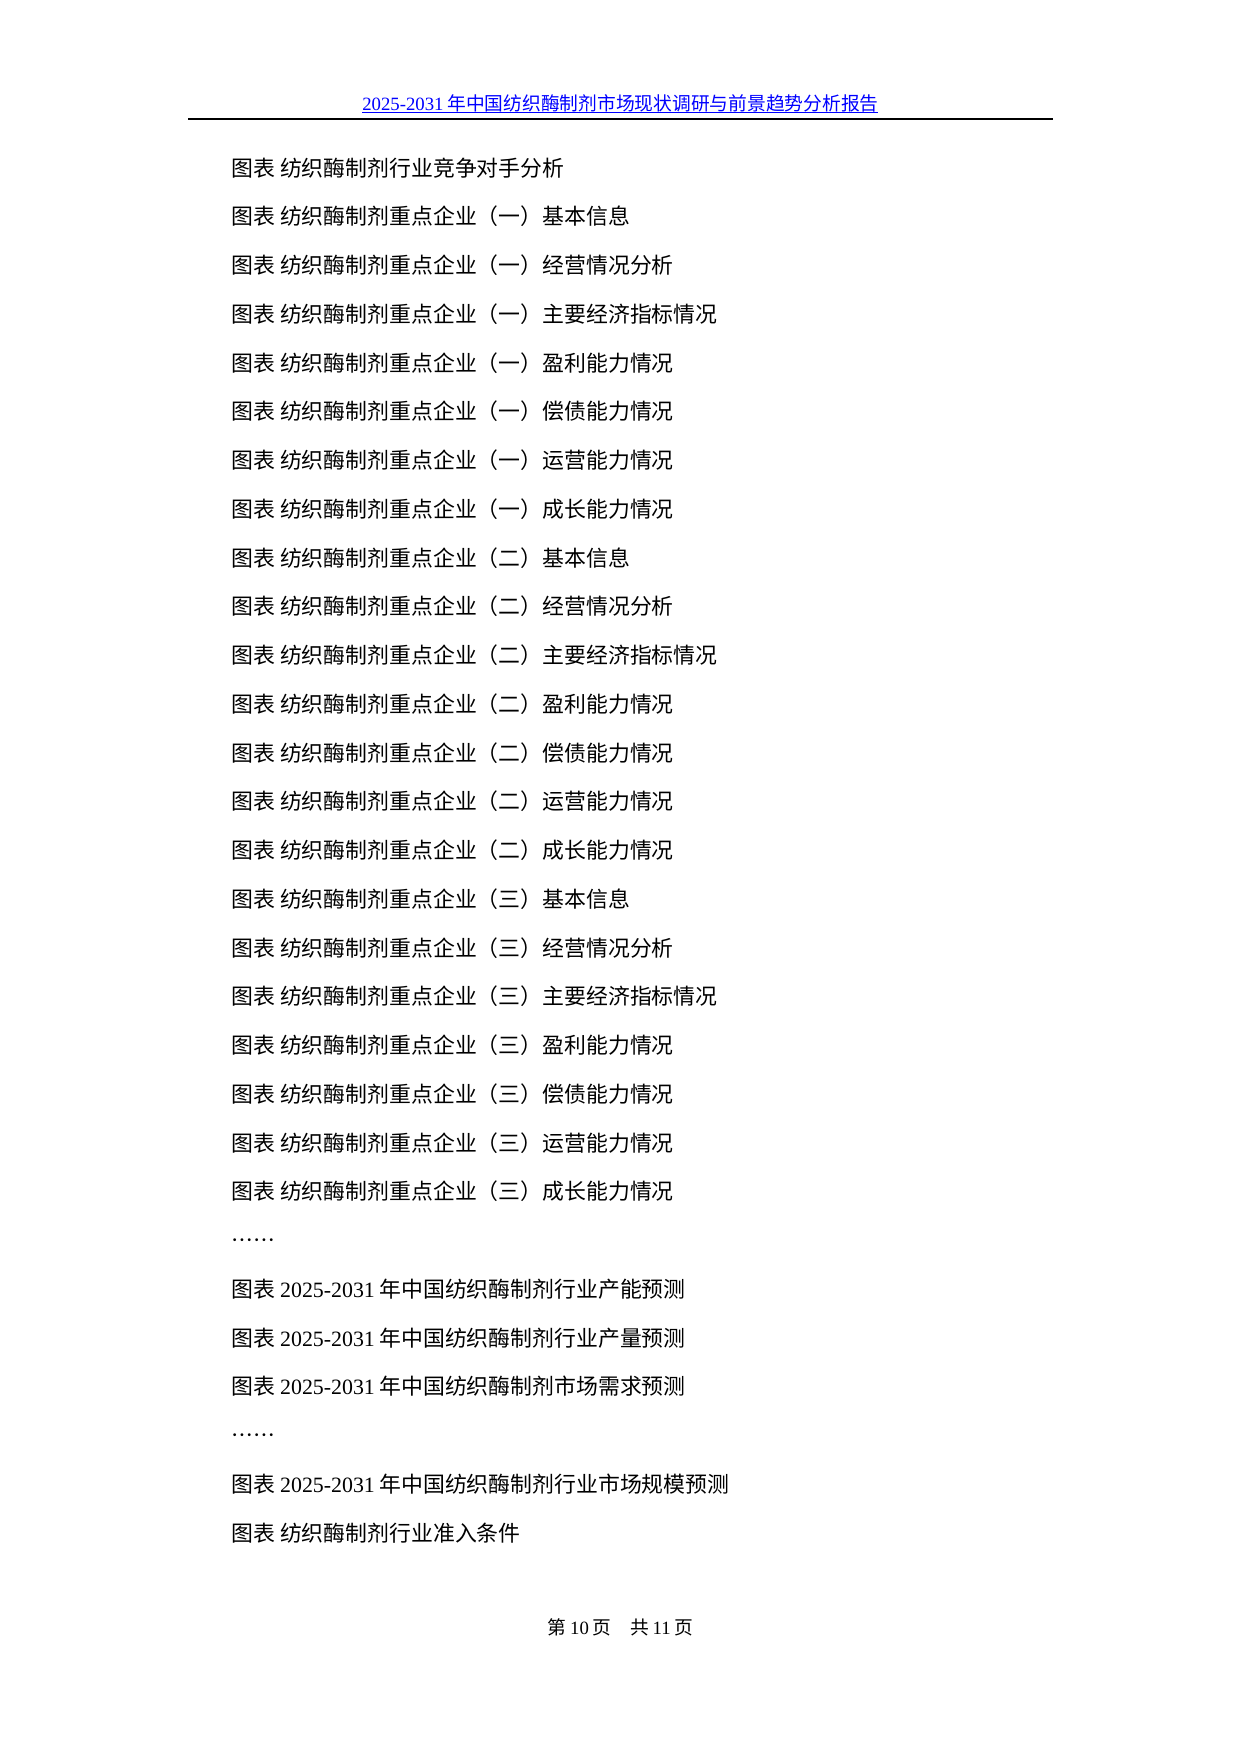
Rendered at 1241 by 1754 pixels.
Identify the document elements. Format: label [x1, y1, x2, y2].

text [187, 150, 1053, 1548]
